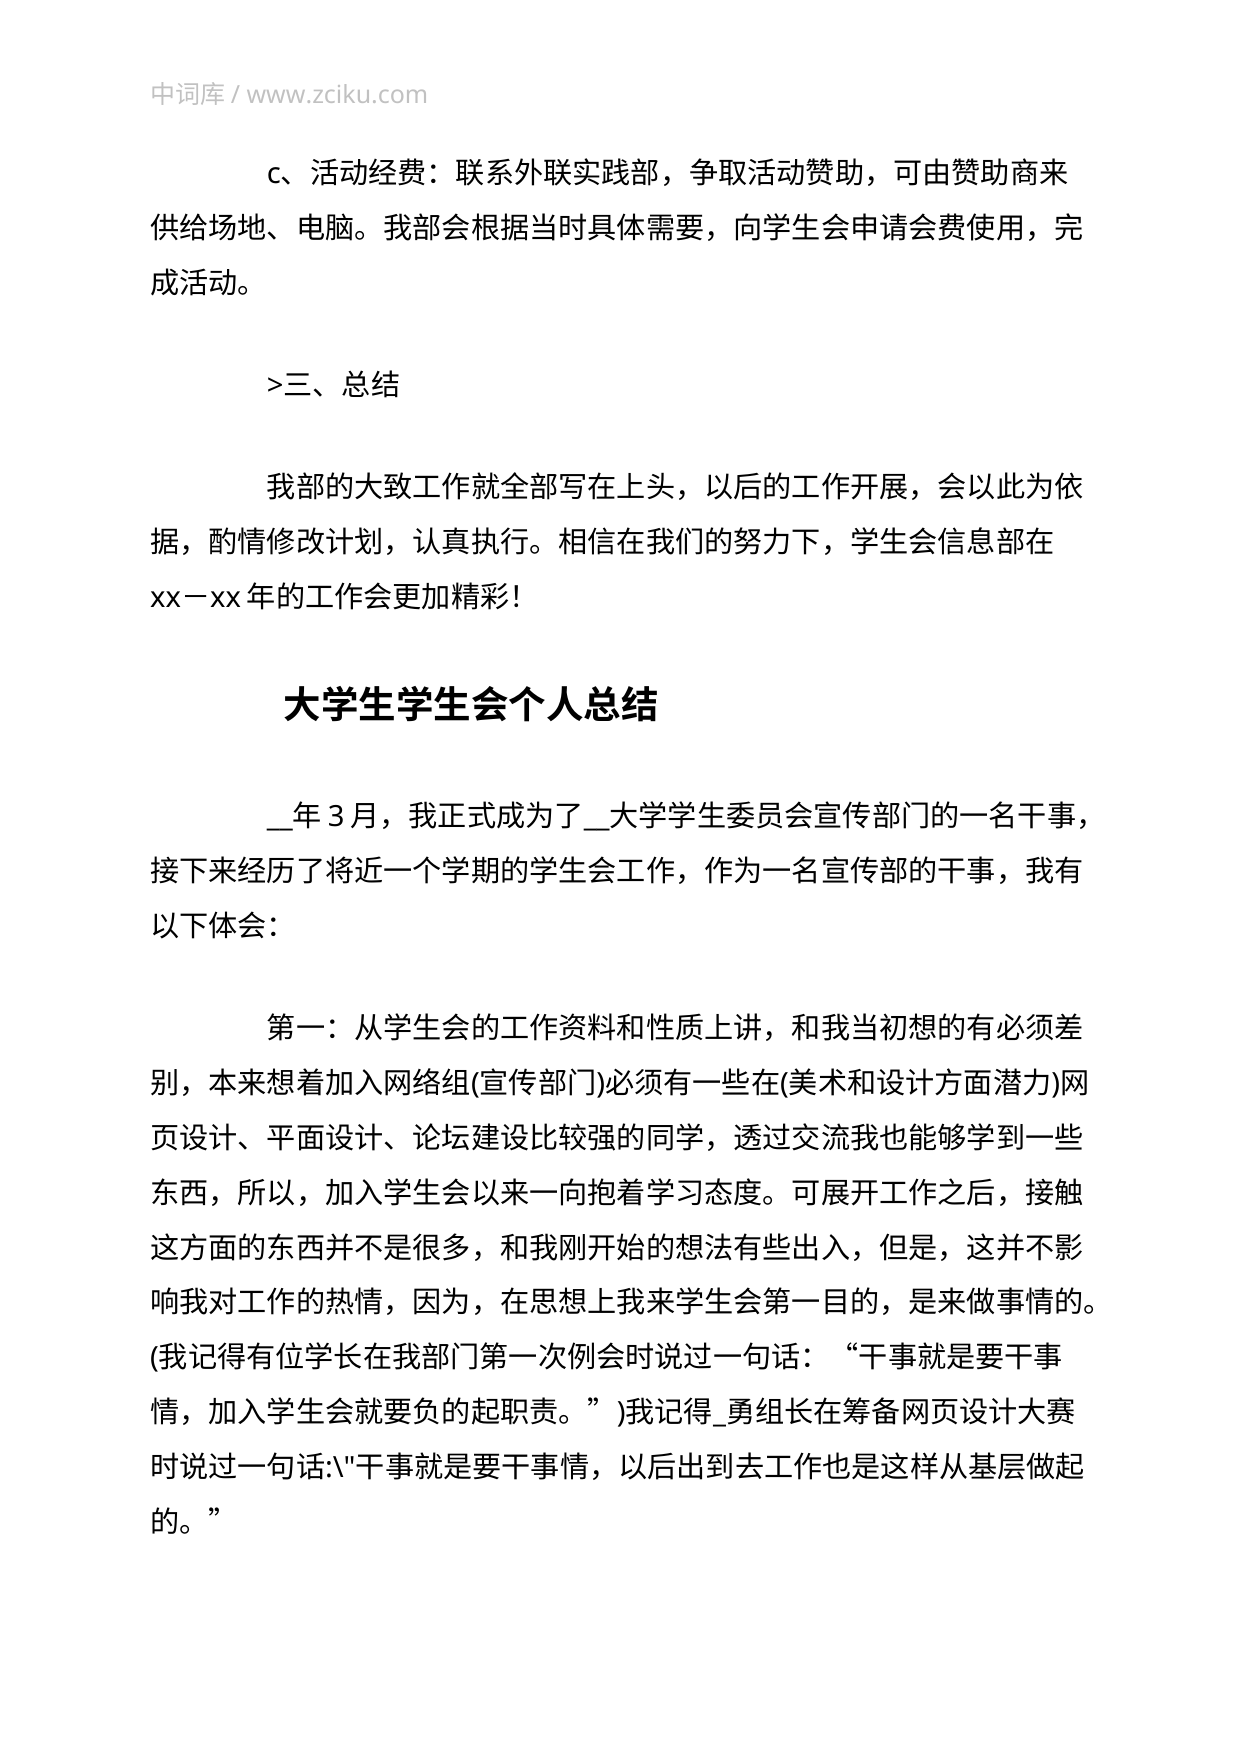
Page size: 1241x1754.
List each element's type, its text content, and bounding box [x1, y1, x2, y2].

text __年3月，我正式成为了__大学学生委员会宣传部门的一名干事，接下来经历了将近一个学期的学生会工作，作为一名宣传部的干事，我有以下体会： [150, 793, 1090, 945]
text 大学生学生会个人总结 [150, 675, 1090, 730]
text c、活动经费：联系外联实践部，争取活动赞助，可由赞助商来供给场地、电脑。我部会根据当时具体需要，向学生会申请会费使用，完成活动。 [150, 150, 1090, 302]
text 我部的大致工作就全部写在上头，以后的工作开展，会以此为依据，酌情修改计划，认真执行。相信在我们的努力下，学生会信息部在xx－xx年的工作会更加精彩！ [150, 464, 1090, 616]
text 第一：从学生会的工作资料和性质上讲，和我当初想的有必须差别，本来想着加入网络组(宣传部门)必须有一些在(美术和设计方面潜力)网页设计、平面设计、论坛建设比较强的同学，透过交流我也能够学到一些东西，所以，加入学生会以来一向抱着学习态度。可展开工作之后，接触这方面的东西并不是很多，和我刚开始的想法有些出入，但是，这并不影响我对工作的热情，因为，在思想上我来学生会第一目的，是来做事情的。(我记得有位学长在我部门第一次例会时说过一句话：“干事就是要干事情，加入学生会就要负的起职责。”)我记得_勇组长在筹备网页设计大赛时说过一句话:\"干事就是要干事情，以后出到去工作也是这样从基层做起的。” [150, 1004, 1090, 1541]
text >三、总结 [150, 362, 1090, 404]
